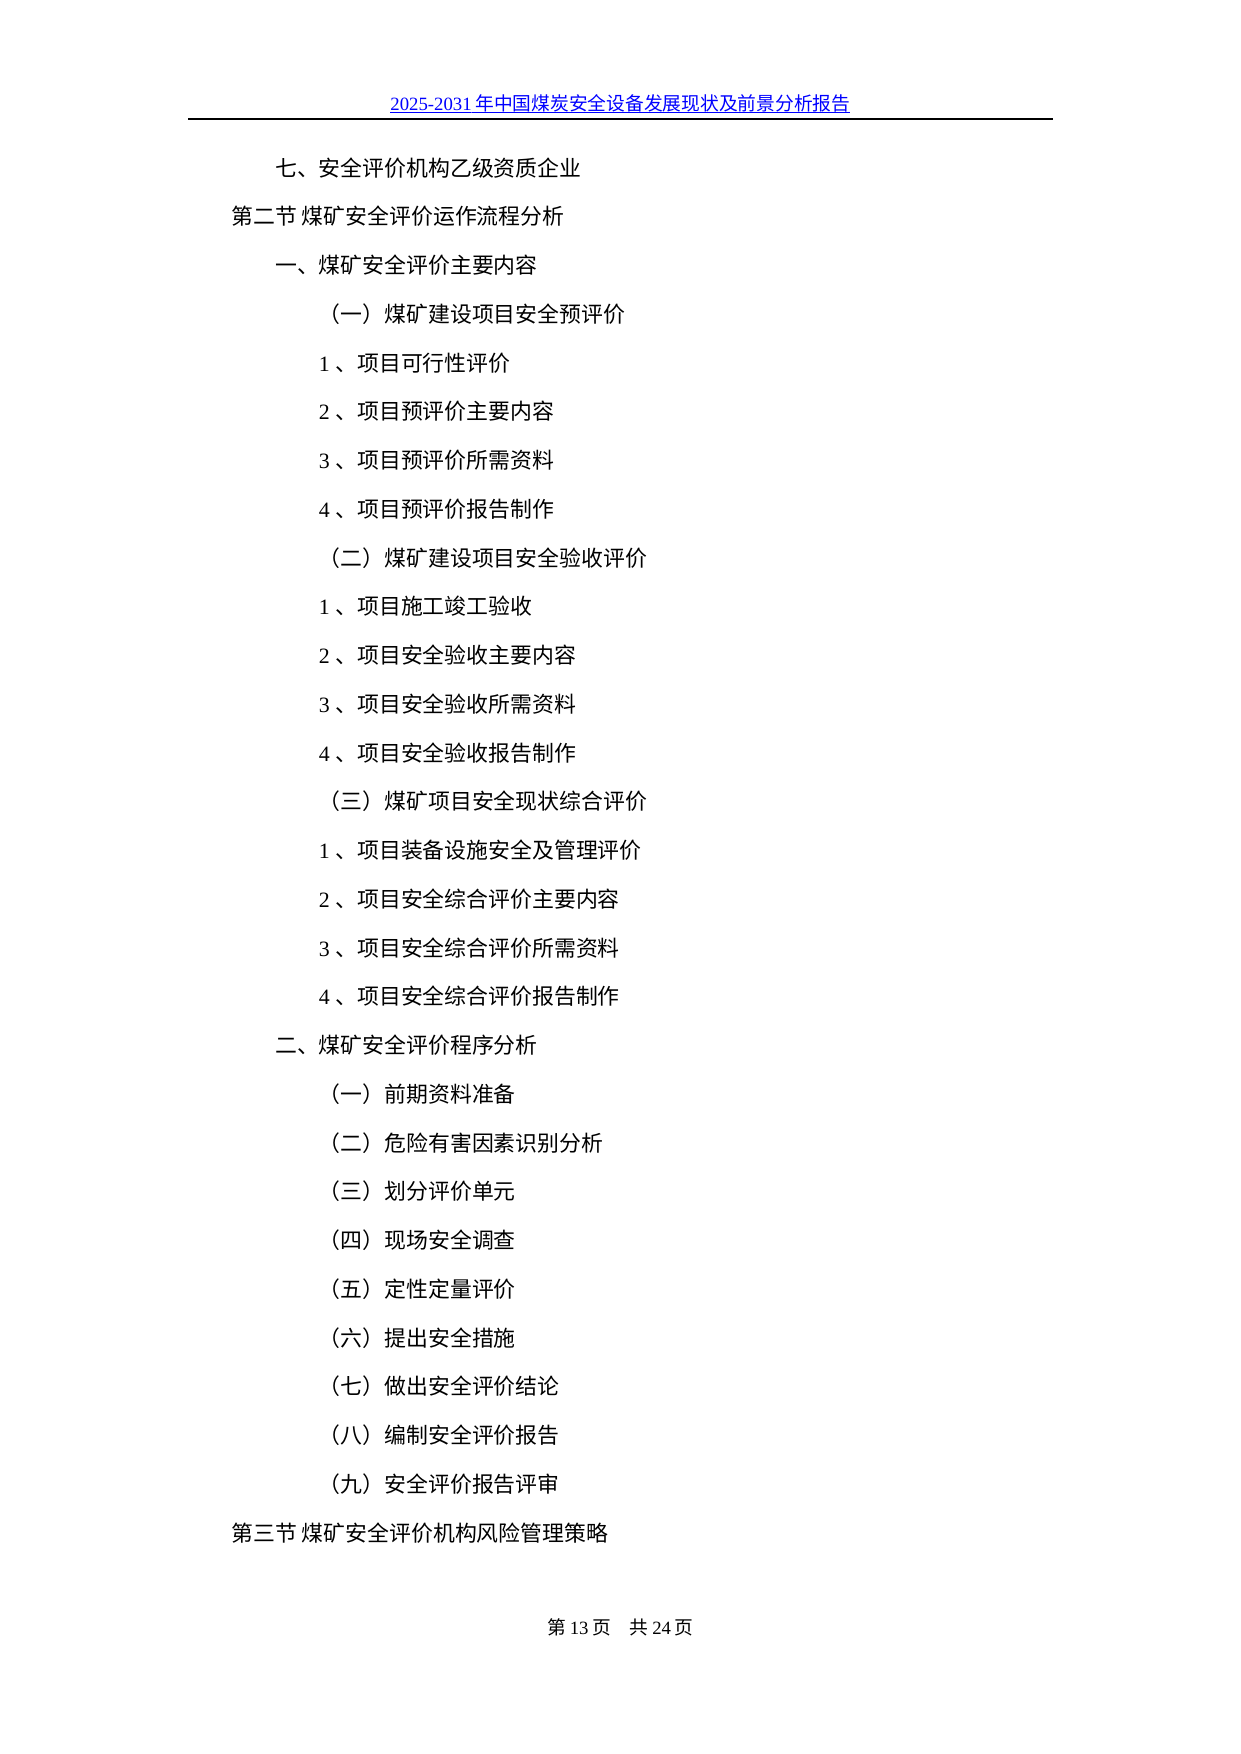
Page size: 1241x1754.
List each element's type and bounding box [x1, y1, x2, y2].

text [187, 150, 1053, 1548]
